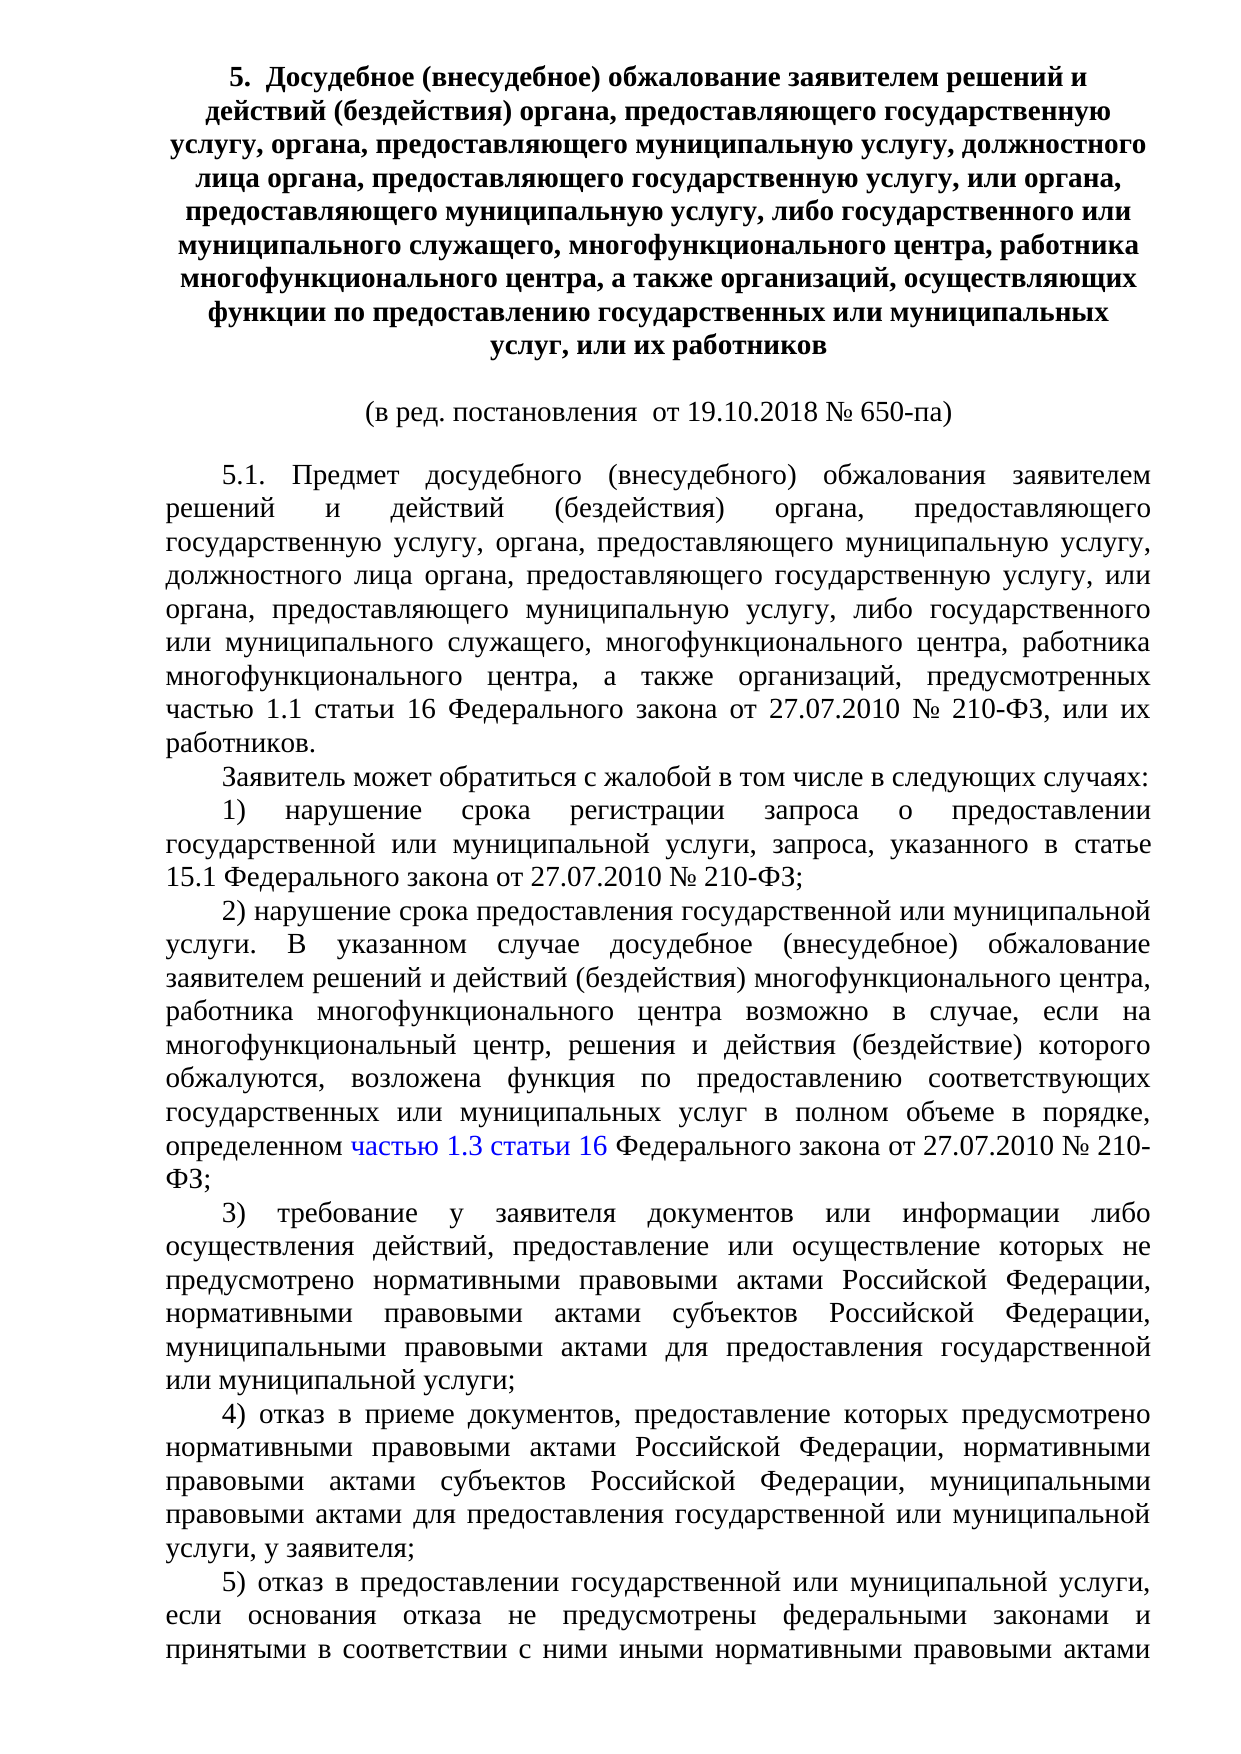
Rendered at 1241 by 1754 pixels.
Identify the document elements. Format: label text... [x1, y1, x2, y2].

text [165, 1564, 1152, 1664]
text 5.1. Предмет досудебного (внесудебного) обжалования заявителем решений и действий (бездействия) органа, предоставляющего государственную услугу, органа, предоставляющего муниципальную услугу, должностного лица органа, предоставляющего государственную услугу, или органа, предоставляющего муниципальную услугу, либо государственного или муниципального служащего, многофункционального центра, работника многофункционального центра, а также организаций, предусмотренных частью 1.1 статьи 16 Федерального закона от 27.07.2010 № 210-ФЗ, или их работников. [165, 457, 1152, 759]
text Заявитель может обратиться с жалобой в том числе в следующих случаях: [165, 759, 1152, 792]
text (в ред. постановления от 19.10.2018 № 650-па) [165, 394, 1152, 428]
text 2) нарушение срока предоставления государственной или муниципальной услуги. В указанном случае досудебное (внесудебное) обжалование заявителем решений и действий (бездействия) многофункционального центра, работника многофункционального центра возможно в случае, если на многофункциональный центр, решения и действия (бездействие) которого обжалуются, возложена функция по предоставлению соответствующих государственных или муниципальных услуг в полном объеме в порядке, определенном частью 1.3 статьи 16 Федерального закона от 27.07.2010 № 210-ФЗ; [165, 893, 1152, 1195]
text 3) требование у заявителя документов или информации либо осуществления действий, предоставление или осуществление которых не предусмотрено нормативными правовыми актами Российской Федерации, нормативными правовыми актами субъектов Российской Федерации, муниципальными правовыми актами для предоставления государственной или муниципальной услуги; [165, 1195, 1152, 1396]
text 4) отказ в приеме документов, предоставление которых предусмотрено нормативными правовыми актами Российской Федерации, нормативными правовыми актами субъектов Российской Федерации, муниципальными правовыми актами для предоставления государственной или муниципальной услуги, у заявителя; [165, 1396, 1152, 1564]
text 1) нарушение срока регистрации запроса о предоставлении государственной или муниципальной услуги, запроса, указанного в статье 15.1 Федерального закона от 27.07.2010 № 210-ФЗ; [165, 792, 1152, 893]
text 5. Досудебное (внесудебное) обжалование заявителем решений и действий (бездействия) органа, предоставляющего государственную услугу, органа, предоставляющего муниципальную услугу, должностного лица органа, предоставляющего государственную услугу, или органа, предоставляющего муниципальную услугу, либо государственного или муниципального служащего, многофункционального центра, работника многофункционального центра, а также организаций, осуществляющих функции по предоставлению государственных или муниципальных услуг, или их работников [165, 59, 1152, 361]
